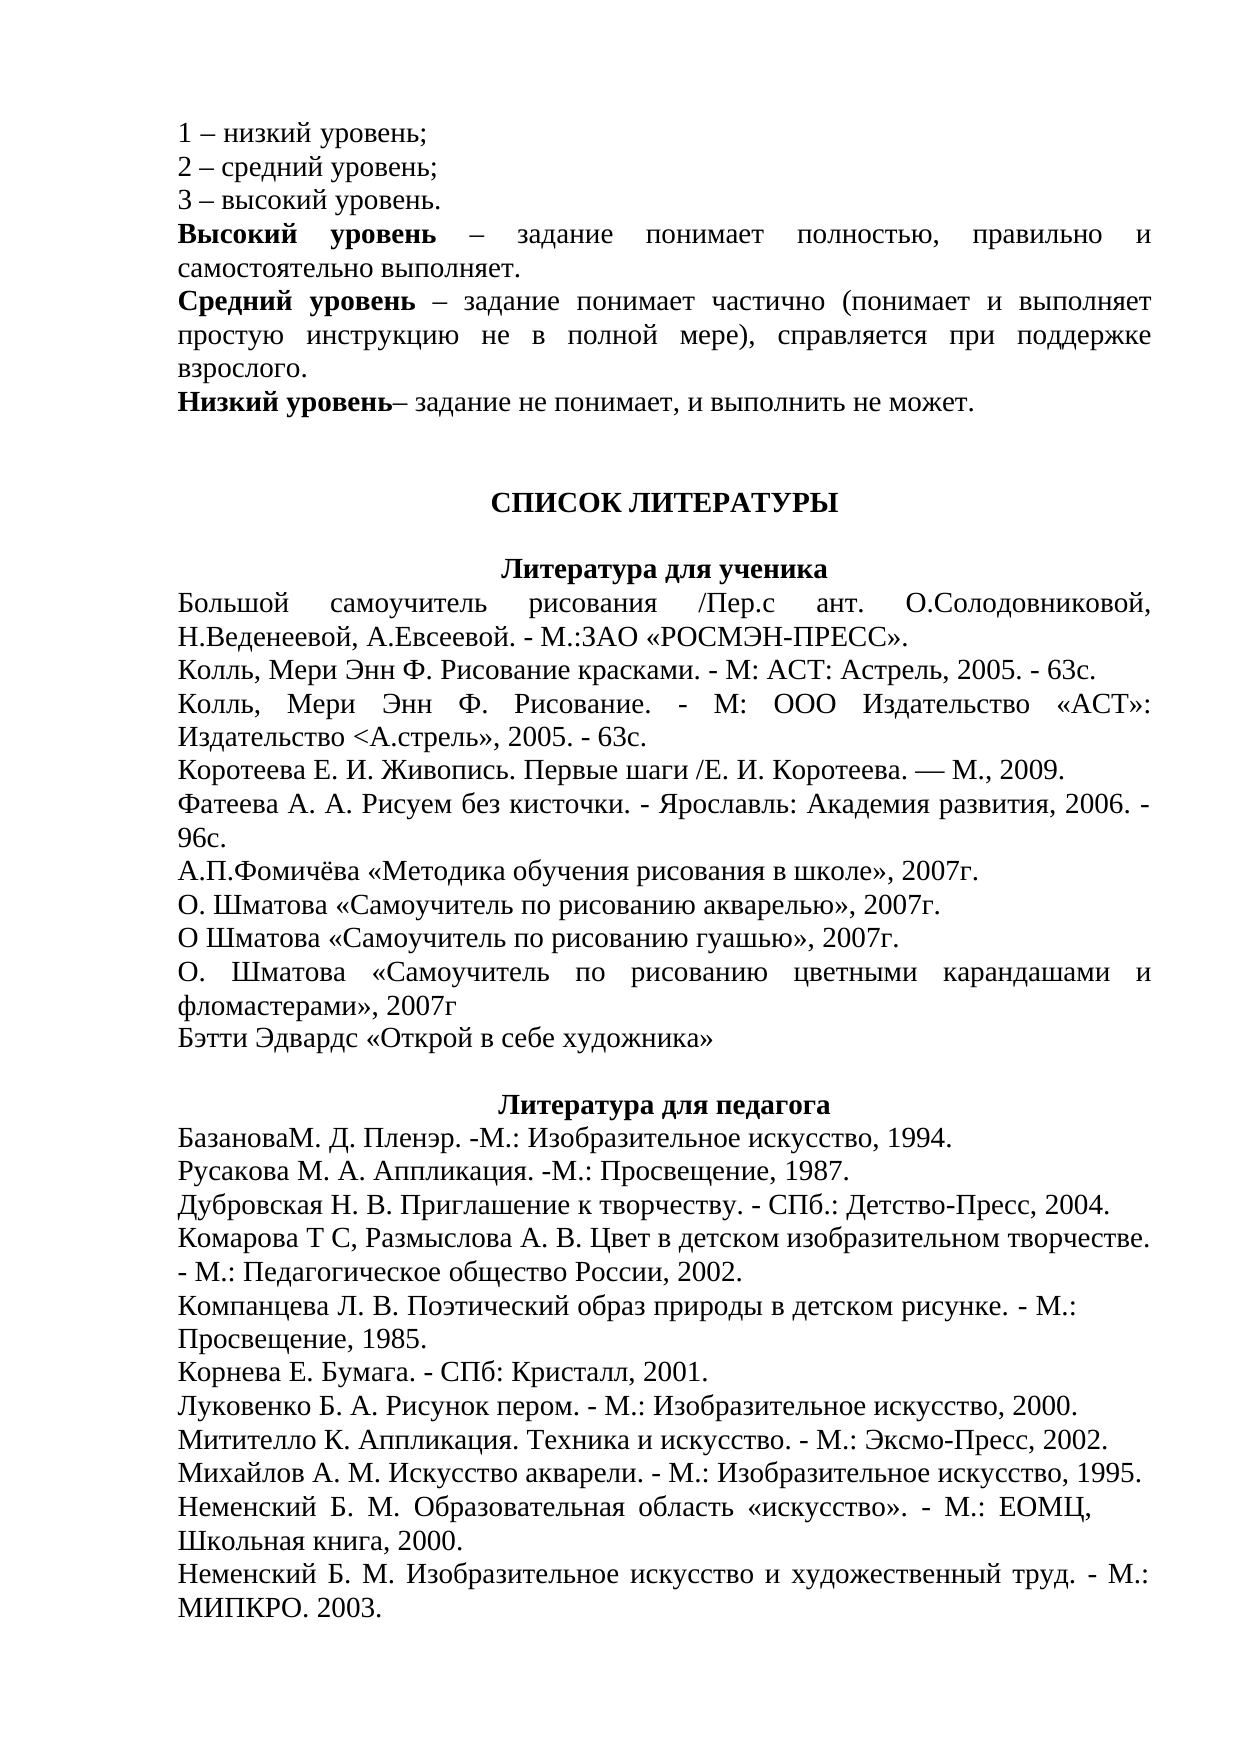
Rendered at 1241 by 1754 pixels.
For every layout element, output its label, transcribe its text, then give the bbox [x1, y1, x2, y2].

text Луковенко Б. А. Рисунок пером. - М.: Изобразительное искусство, 2000. Митителло К. Аппликация. Техника и искусство. - М.: Эксмо-Пресс, 2002. Михайлов А. М. Искусство акварели. - М.: Изобразительное искусство, 1995. Неменский Б. М. Образовательная область «искусство». - М.: ЕОМЦ, Школьная книга, 2000. [177, 1388, 1190, 1556]
text А.П.Фомичёва «Методика обучения рисования в школе», 2007г. О. Шматова «Самоучитель по рисованию акварелью», 2007г. [177, 853, 981, 921]
subtitle СПИСОК ЛИТЕРАТУРЫ [490, 485, 1190, 518]
text Литература для ученика [501, 552, 1190, 585]
text Бэтти Эдвардс «Открой в себе художника» [177, 1021, 1190, 1054]
text Колль, Мери Энн Ф. Рисование красками. - М: АСТ: Астрель, 2005. - 63с. [177, 652, 1190, 686]
text Коротеева Е. И. Живопись. Первые шаги /Е. И. Коротеева. — М., 2009. [177, 753, 1190, 786]
text - М.: Педагогическое общество России, 2002. [177, 1254, 1190, 1288]
text Компанцева Л. В. Поэтический образ природы в детском рисунке. - М.: Просвещение, 1985. [177, 1288, 1190, 1355]
text Дубровская Н. В. Приглашение к творчеству. - СПб.: Детство-Пресс, 2004. [177, 1187, 1190, 1221]
text Низкий уровень– задание не понимает, и выполнить не может. [177, 384, 1190, 417]
text Фатеева А. А. Рисуем без кисточки. - Ярославль: Академия развития, 2006. - 96с. [177, 786, 1190, 853]
text Колль, Мери Энн Ф. Рисование. - М: ООО Издательство «АСТ»: Издательство <А.стрель», 2005. - 63с. [177, 686, 1152, 753]
text Комарова Т С, Размыслова А. В. Цвет в детском изобразительном творчестве. [177, 1221, 1190, 1254]
text О Шматова «Самоучитель по рисованию гуашью», 2007г. [177, 921, 1190, 954]
text Литература для педагога БазановаМ. Д. Пленэр. -М.: Изобразительное искусство, 1994. Русакова М. А. Аппликация. -М.: Просвещение, 1987. [177, 1088, 954, 1187]
text Средний уровень – задание понимает частично (понимает и выполняет простую инструкцию не в полной мере), справляется при поддержке взрослого. [177, 283, 1152, 384]
text Большой самоучитель рисования /Пер.с ант. О.Солодовниковой, Н.Веденеевой, А.Евсеевой. - М.:ЗАО «РОСМЭН-ПРЕСС». [177, 585, 1151, 652]
text О. Шматова «Самоучитель по рисованию цветными карандашами и фломастерами», 2007г [177, 954, 1151, 1021]
text 1 – низкий уровень; 2 – средний уровень; 3 – высокий уровень. [177, 115, 441, 216]
text Корнева Е. Бумага. - СПб: Кристалл, 2001. [177, 1355, 1190, 1388]
text Высокий уровень – задание понимает полностью, правильно и самостоятельно выполняет. [177, 216, 1151, 283]
text Неменский Б. М. Изобразительное искусство и художественный труд. - М.: МИПКРО. 2003. [177, 1556, 1190, 1623]
